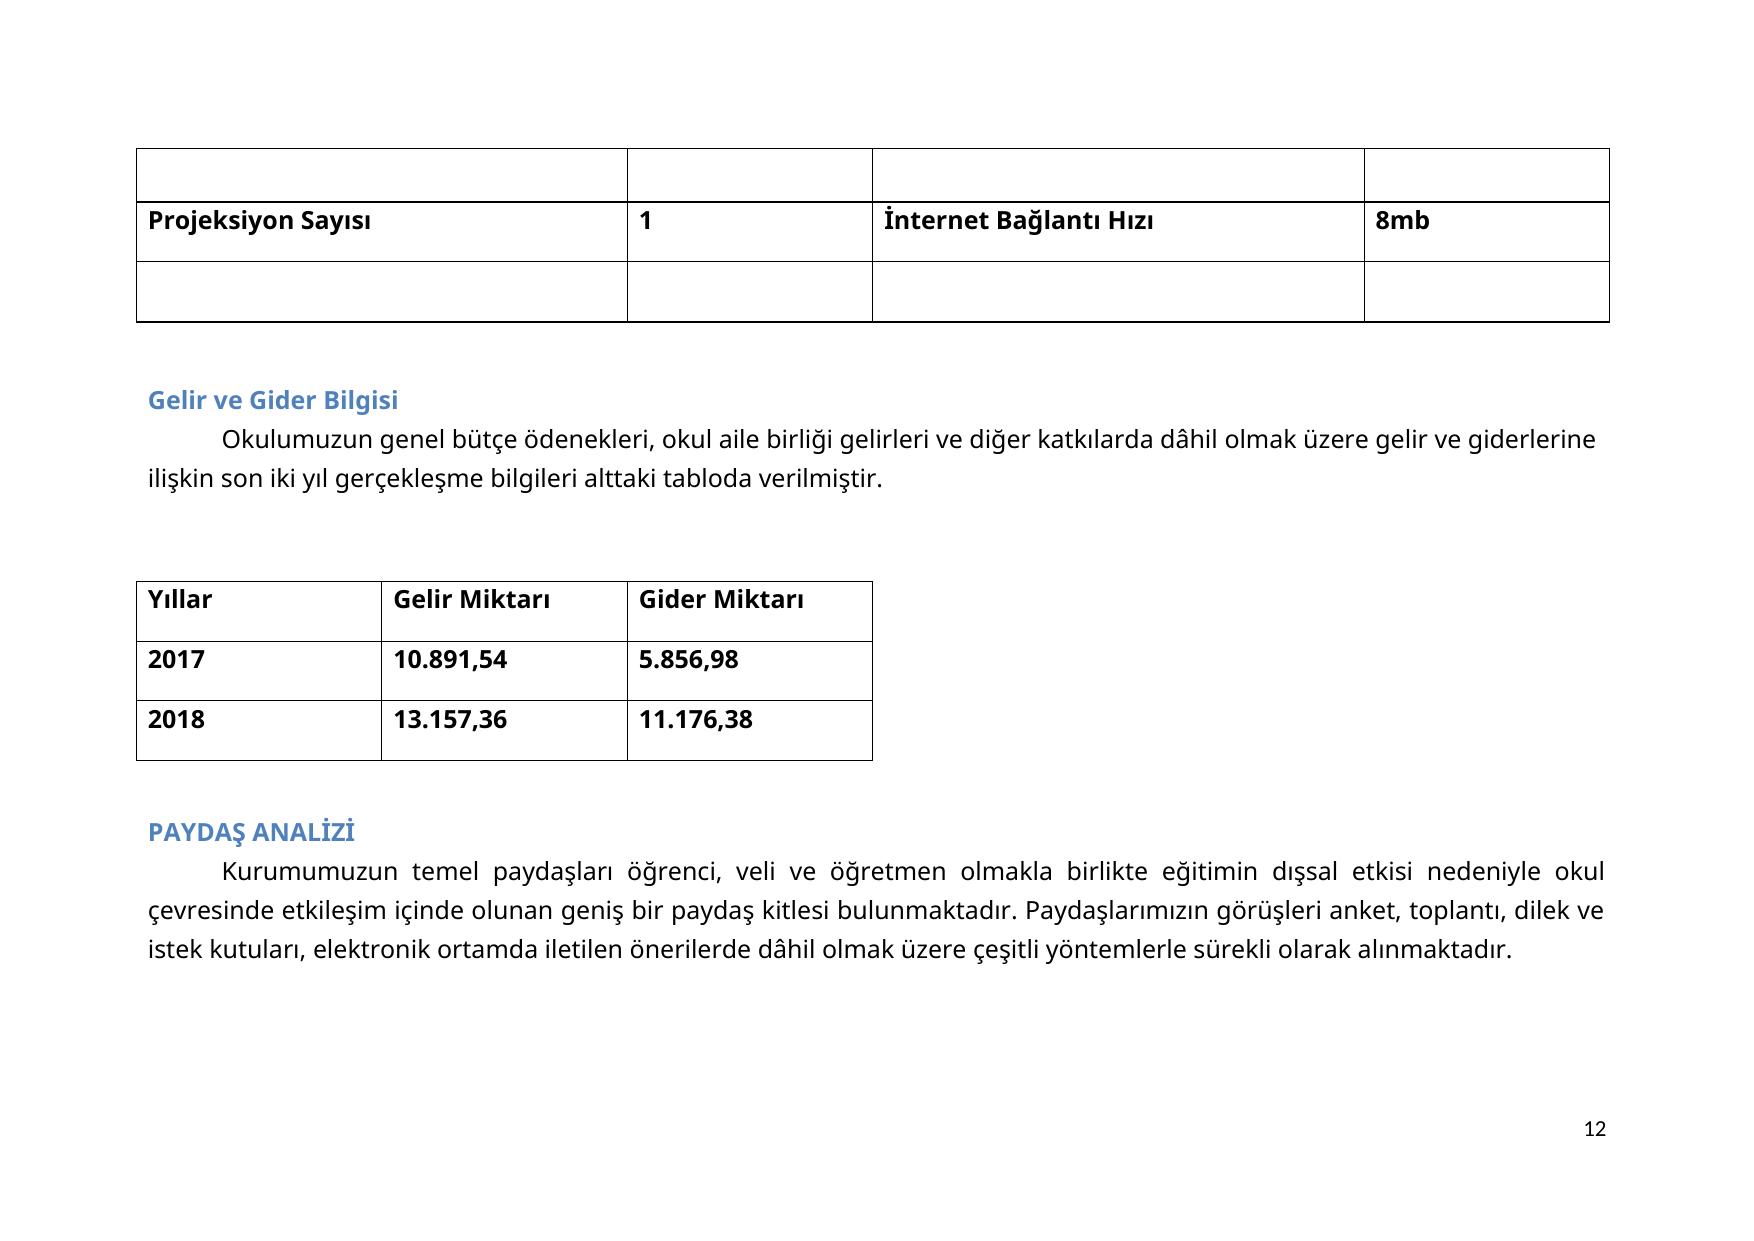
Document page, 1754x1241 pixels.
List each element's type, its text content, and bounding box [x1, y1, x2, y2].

subtitle Gelir ve Gider Bilgisi [148, 382, 1606, 416]
table_cell 1 [628, 203, 872, 261]
table_cell 2017 [137, 642, 381, 700]
subtitle PAYDAŞ ANALİZİ [148, 814, 1606, 848]
table_cell 11.176,38 [628, 701, 872, 760]
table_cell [137, 149, 627, 201]
table_cell 8mb [1365, 203, 1609, 261]
table_cell İnternet Bağlantı Hızı [873, 203, 1364, 261]
table_cell 1 [628, 149, 872, 201]
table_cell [873, 149, 1364, 201]
table_cell [628, 262, 872, 321]
text Okulumuzun genel bütçe ödenekleri, okul aile birliği gelirleri ve diğer katkılarda dâhil olmak üzere gelir ve giderlerine ilişkin son iki yıl gerçekleşme bilgileri alttaki tabloda verilmiştir. [148, 422, 1606, 495]
table_header Gider Miktarı [628, 582, 872, 641]
table_cell Projeksiyon Sayısı [137, 203, 627, 261]
table_cell [873, 262, 1364, 321]
table_cell [137, 262, 627, 321]
table_cell 5.856,98 [628, 642, 872, 700]
table_cell 13.157,36 [382, 701, 627, 760]
table_cell 2018 [137, 701, 381, 760]
table_header Gelir Miktarı [382, 582, 627, 641]
table_cell 10.891,54 [382, 642, 627, 700]
table_cell 2 [1365, 149, 1609, 201]
text Kurumumuzun temel paydaşları öğrenci, veli ve öğretmen olmakla birlikte eğitimin dışsal etkisi nedeniyle okul çevresinde etkileşim içinde olunan geniş bir paydaş kitlesi bulunmaktadır. Paydaşlarımızın görüşleri anket, toplantı, dilek ve istek kutuları, elektronik ortamda iletilen önerilerde dâhil olmak üzere çeşitli yöntemlerle sürekli olarak alınmaktadır. [148, 853, 1606, 966]
table_cell [1365, 262, 1609, 321]
table_header Yıllar [137, 582, 381, 641]
